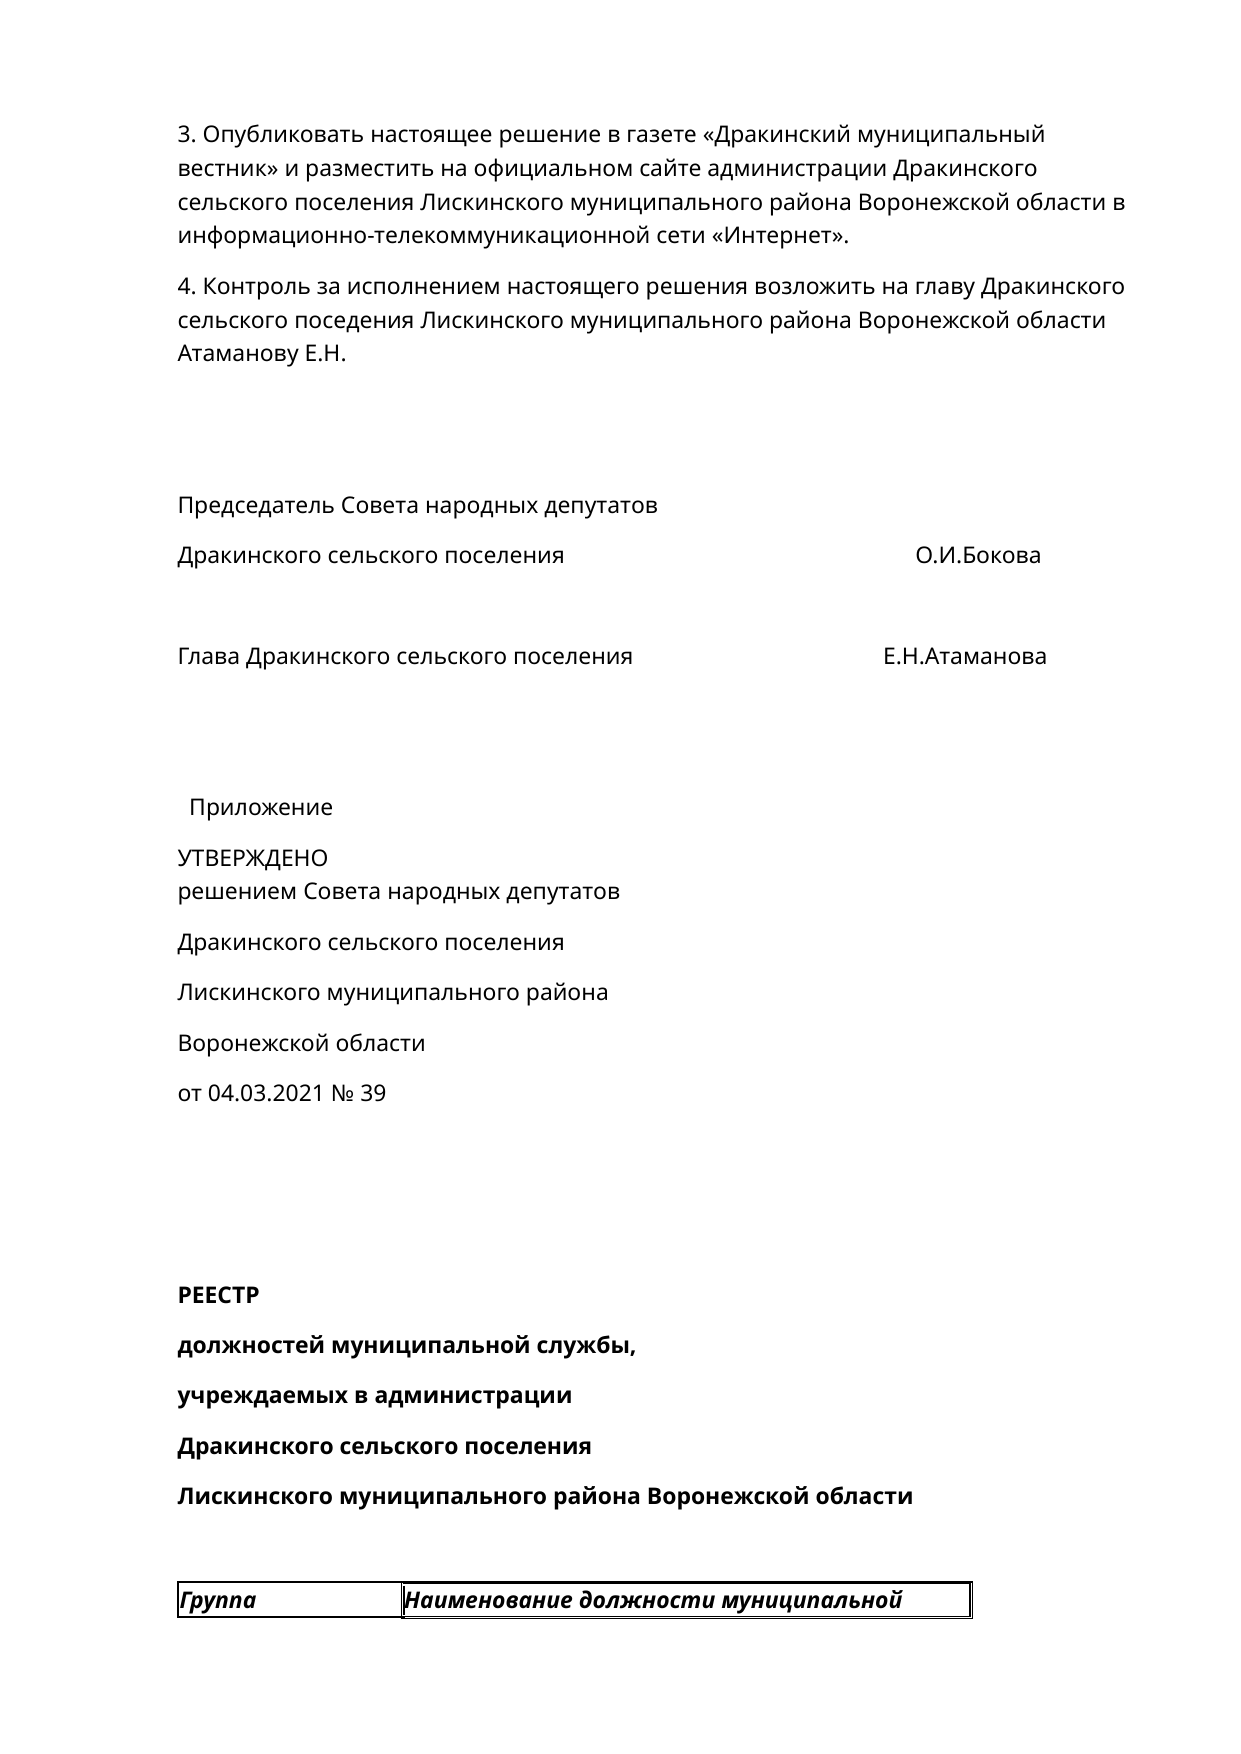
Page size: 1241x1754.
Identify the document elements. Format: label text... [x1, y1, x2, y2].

text Председатель Совета народных депутатов [177, 488, 1152, 520]
text Дракинского сельского поселения [177, 1430, 1152, 1461]
text 4. Контроль за исполнением настоящего решения возложить на главу Дракинского сельского поседения Лискинского муниципального района Воронежской области Атаманову Е.Н. [177, 270, 1152, 368]
text Воронежской области [177, 1026, 1152, 1058]
text учреждаемых в администрации [177, 1379, 1152, 1411]
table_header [403, 1584, 969, 1616]
text от 04.03.2021 № 39 [177, 1077, 1152, 1108]
text РЕЕСТР [177, 1278, 1152, 1310]
text Лискинского муниципального района [177, 976, 1152, 1007]
text УТВЕРЖДЕНО решением Совета народных депутатов [177, 841, 1152, 906]
text Глава Дракинского сельского поселения Е.Н.Атаманова [177, 640, 1152, 671]
text Дракинского сельского поселения [177, 926, 1152, 957]
text должностей муниципальной службы, [177, 1329, 1152, 1360]
text Лискинского муниципального района Воронежской области [177, 1480, 1152, 1511]
text Дракинского сельского поселения О.И.Бокова [177, 539, 1152, 570]
text Приложение [177, 791, 1152, 822]
text 3. Опубликовать настоящее решение в газете «Дракинский муниципальный вестник» и разместить на официальном сайте администрации Дракинского сельского поселения Лискинского муниципального района Воронежской области в информационно-телекоммуникационной сети «Интернет». [177, 118, 1152, 251]
table_header Группа должностей [179, 1583, 401, 1616]
